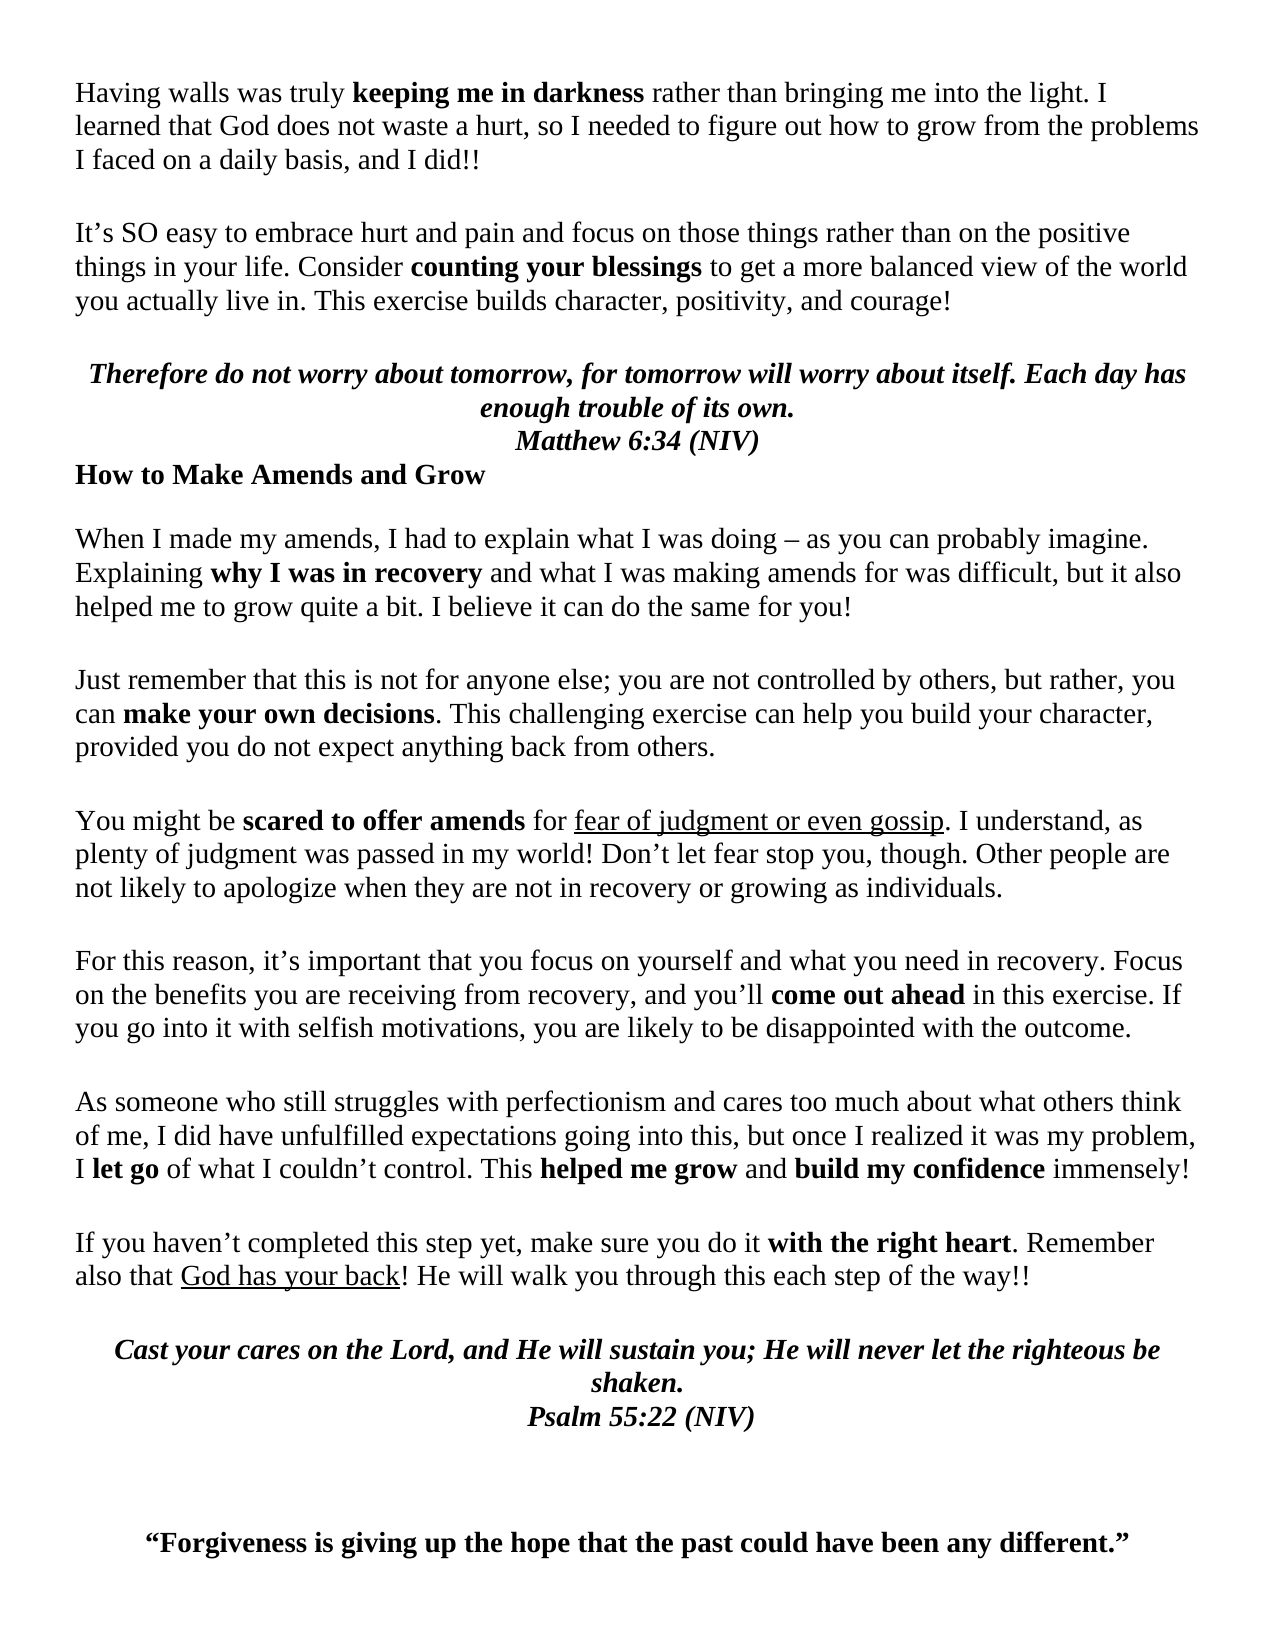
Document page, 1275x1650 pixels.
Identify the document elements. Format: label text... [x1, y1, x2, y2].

text “Forgiveness is giving up the hope that the past could have been any different.” [75, 1525, 1200, 1559]
text As someone who still struggles with perfectionism and cares too much about what others think of me, I did have unfulfilled expectations going into this, but once I realized it was my problem, I let go of what I couldn’t control. This helped me grow and build my confidence immensely! [75, 1084, 1200, 1185]
text It’s SO easy to embrace hurt and pain and focus on those things rather than on the positive things in your life. Consider counting your blessings to get a more balanced view of the world you actually live in. This exercise builds character, positivity, and courage! [75, 216, 1200, 316]
text Therefore do not worry about tomorrow, for tomorrow will worry about itself. Each day has enough trouble of its own. [75, 356, 1200, 423]
text For this reason, it’s important that you focus on yourself and what you need in recovery. Focus on the benefits you are receiving from recovery, and you’ll come out ahead in this exercise. If you go into it with selfish motivations, you are likely to be disappointed with the outcome. [75, 943, 1200, 1044]
text You might be scared to offer amends for fear of judgment or even gossip. I understand, as plenty of judgment was passed in my world! Don’t let fear stop you, though. Other people are not likely to apologize when they are not in recovery or growing as individuals. [75, 803, 1200, 903]
text Matthew 6:34 (NIV) [75, 423, 1200, 457]
subtitle How to Make Amends and Grow [75, 457, 1200, 490]
text Psalm 55:22 (NIV) [75, 1399, 1200, 1432]
text Just remember that this is not for anyone else; you are not controlled by others, but rather, you can make your own decisions. This challenging exercise can help you build your character, provided you do not expect anything back from others. [75, 662, 1200, 763]
text Cast your cares on the Lord, and He will sustain you; He will never let the righteous be shaken. [75, 1332, 1200, 1399]
text If you haven’t completed this step yet, make sure you do it with the right heart. Remember also that God has your back! He will walk you through this each step of the way!! [75, 1225, 1200, 1292]
text Having walls was truly keeping me in darkness rather than bringing me into the light. I learned that God does not waste a hurt, so I needed to figure out how to grow from the problems I faced on a daily basis, and I did!! [75, 75, 1200, 176]
text When I made my amends, I had to explain what I was doing – as you can probably imagine. Explaining why I was in recovery and what I was making amends for was difficult, but it also helped me to grow quite a bit. I believe it can do the same for you! [75, 522, 1200, 622]
